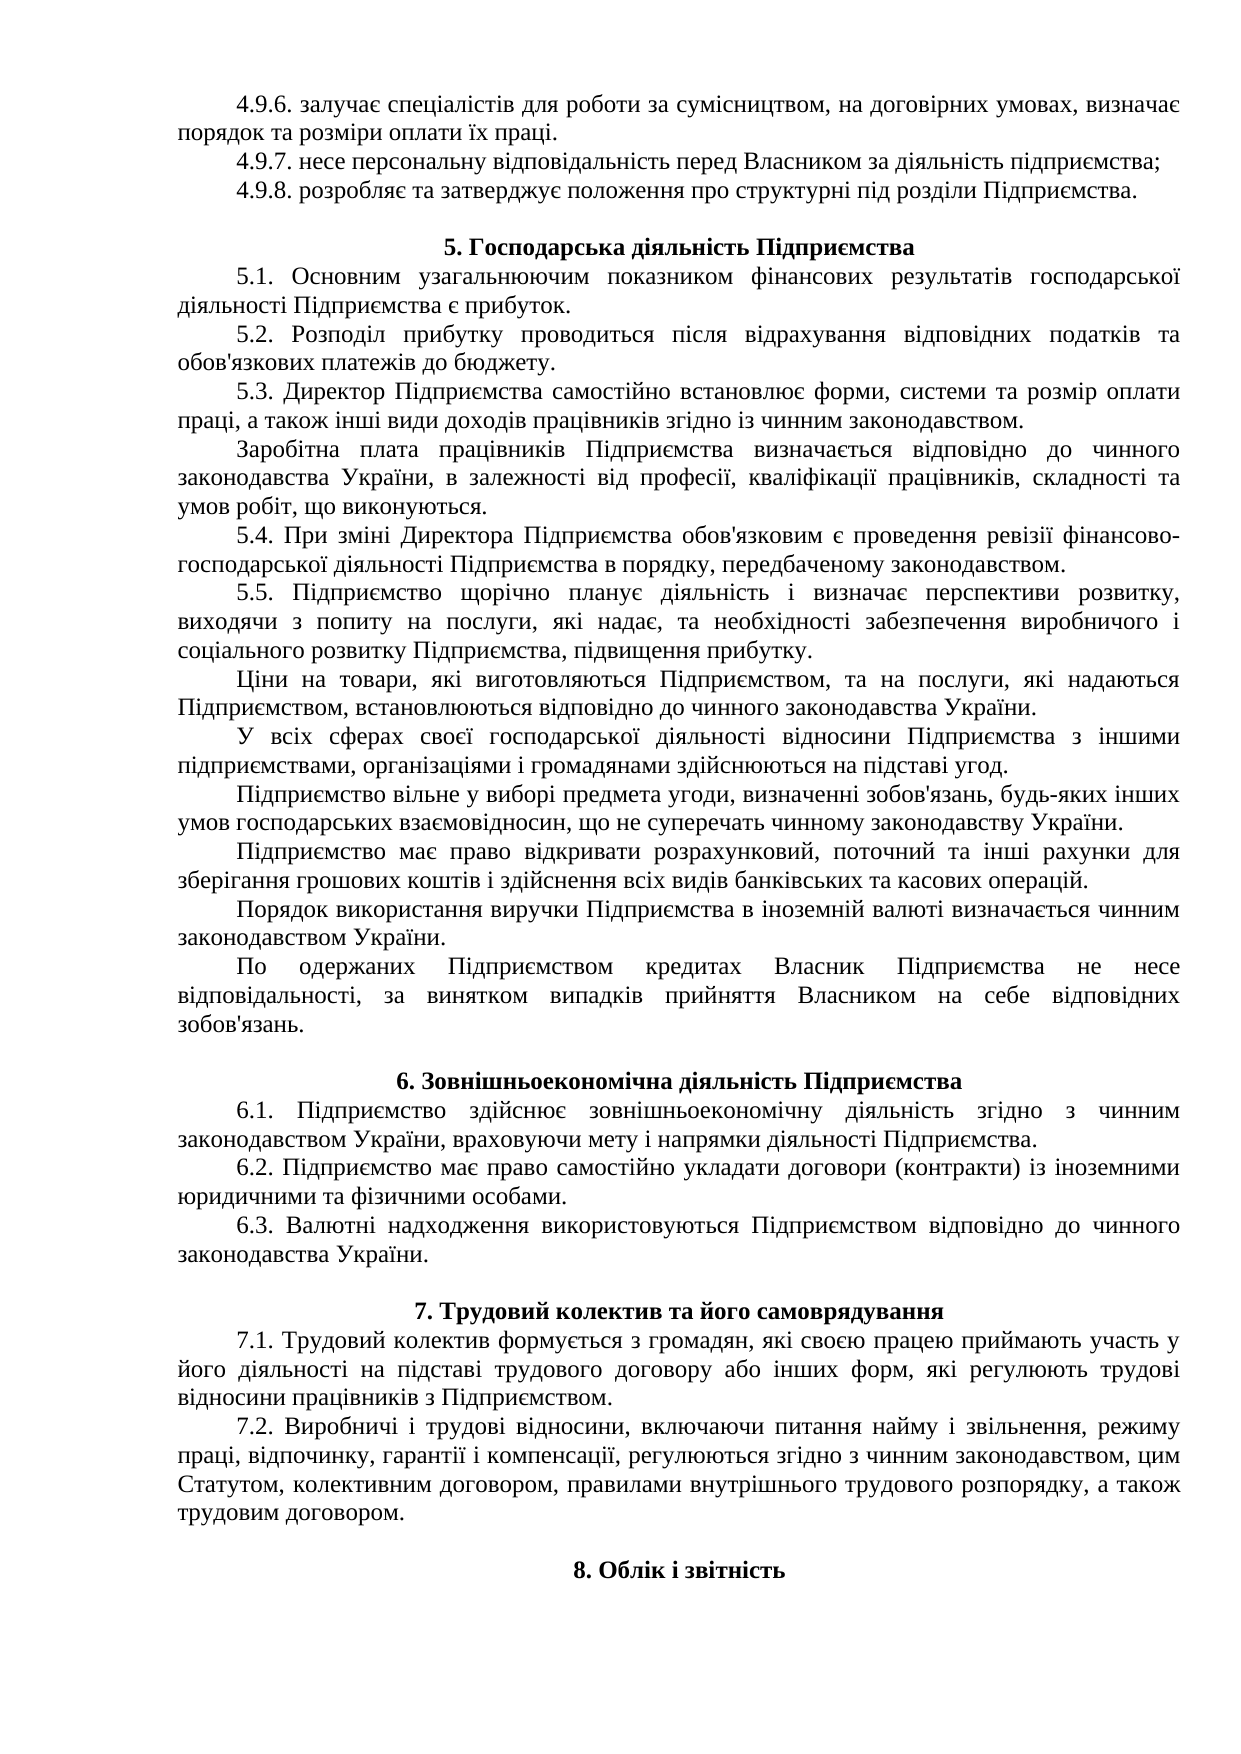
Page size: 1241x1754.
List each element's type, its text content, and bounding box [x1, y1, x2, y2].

text 5.5. Підприємство щорічно планує діяльність і визначає перспективи розвитку, виходячи з попиту на послуги, які надає, та необхідності забезпечення виробничого і соціального розвитку Підприємства, підвищення прибутку. [177, 577, 1181, 664]
text По одержаних Підприємством кредитах Власник Підприємства не несе відповідальності, за винятком випадків прийняття Власником на себе відповідних зобов'язань. [177, 951, 1181, 1037]
text 5.2. Розподіл прибутку проводиться після відрахування відповідних податків та обов'язкових платежів до бюджету. [177, 319, 1181, 376]
text 4.9.6. залучає спеціалістів для роботи за сумісництвом, на договірних умовах, визначає порядок та розміри оплати їх праці. [177, 89, 1181, 146]
text 7.1. Трудовий колектив формується з громадян, які своєю працею приймають участь у його діяльності на підставі трудового договору або інших форм, які регулюють трудові відносини працівників з Підприємством. [177, 1325, 1181, 1411]
text 4.9.7. несе персональну відповідальність перед Власником за діяльність підприємства; [177, 146, 1181, 175]
text 5.4. При зміні Директора Підприємства обов'язковим є проведення ревізії фінансово-господарської діяльності Підприємства в порядку, передбаченому законодавством. [177, 520, 1181, 577]
text 8. Облік і звітність [177, 1555, 1181, 1584]
text 4.9.8. розробляє та затверджує положення про структурні під розділи Підприємства. [177, 175, 1181, 204]
text 6.3. Валютні надходження використовуються Підприємством відповідно до чинного законодавства України. [177, 1210, 1181, 1267]
text Заробітна плата працівників Підприємства визначається відповідно до чинного законодавства України, в залежності від професії, кваліфікації працівників, складності та умов робіт, що виконуються. [177, 434, 1181, 520]
text У всіх сферах своєї господарської діяльності відносини Підприємства з іншими підприємствами, організаціями і громадянами здійснюються на підставі угод. [177, 721, 1181, 779]
text 5.3. Директор Підприємства самостійно встановлює форми, системи та розмір оплати праці, а також інші види доходів працівників згідно із чинним законодавством. [177, 376, 1181, 434]
text Порядок використання виручки Підприємства в іноземній валюті визначається чинним законодавством України. [177, 894, 1181, 951]
text Підприємство має право відкривати розрахунковий, поточний та інші рахунки для зберігання грошових коштів і здійснення всіх видів банківських та касових операцій. [177, 836, 1181, 894]
text Ціни на товари, які виготовляються Підприємством, та на послуги, які надаються Підприємством, встановлюються відповідно до чинного законодавства України. [177, 664, 1181, 721]
text 7. Трудовий колектив та його самоврядування [177, 1296, 1181, 1325]
text 7.2. Виробничі і трудові відносини, включаючи питання найму і звільнення, режиму праці, відпочинку, гарантії і компенсації, регулюються згідно з чинним законодавством, цим Статутом, колективним договором, правилами внутрішнього трудового розпорядку, а також трудовим договором. [177, 1411, 1181, 1526]
text 6.2. Підприємство має право самостійно укладати договори (контракти) із іноземними юридичними та фізичними особами. [177, 1152, 1181, 1210]
text 6.1. Підприємство здійснює зовнішньоекономічну діяльність згідно з чинним законодавством України, враховуючи мету і напрямки діяльності Підприємства. [177, 1095, 1181, 1152]
text 5.1. Основним узагальнюючим показником фінансових результатів господарської діяльності Підприємства є прибуток. [177, 261, 1181, 319]
text Підприємство вільне у виборі предмета угоди, визначенні зобов'язань, будь-яких інших умов господарських взаємовідносин, що не суперечать чинному законодавству України. [177, 779, 1181, 836]
text 5. Господарська діяльність Підприємства [177, 232, 1181, 261]
text 6. Зовнішньоекономічна діяльність Підприємства [177, 1066, 1181, 1095]
